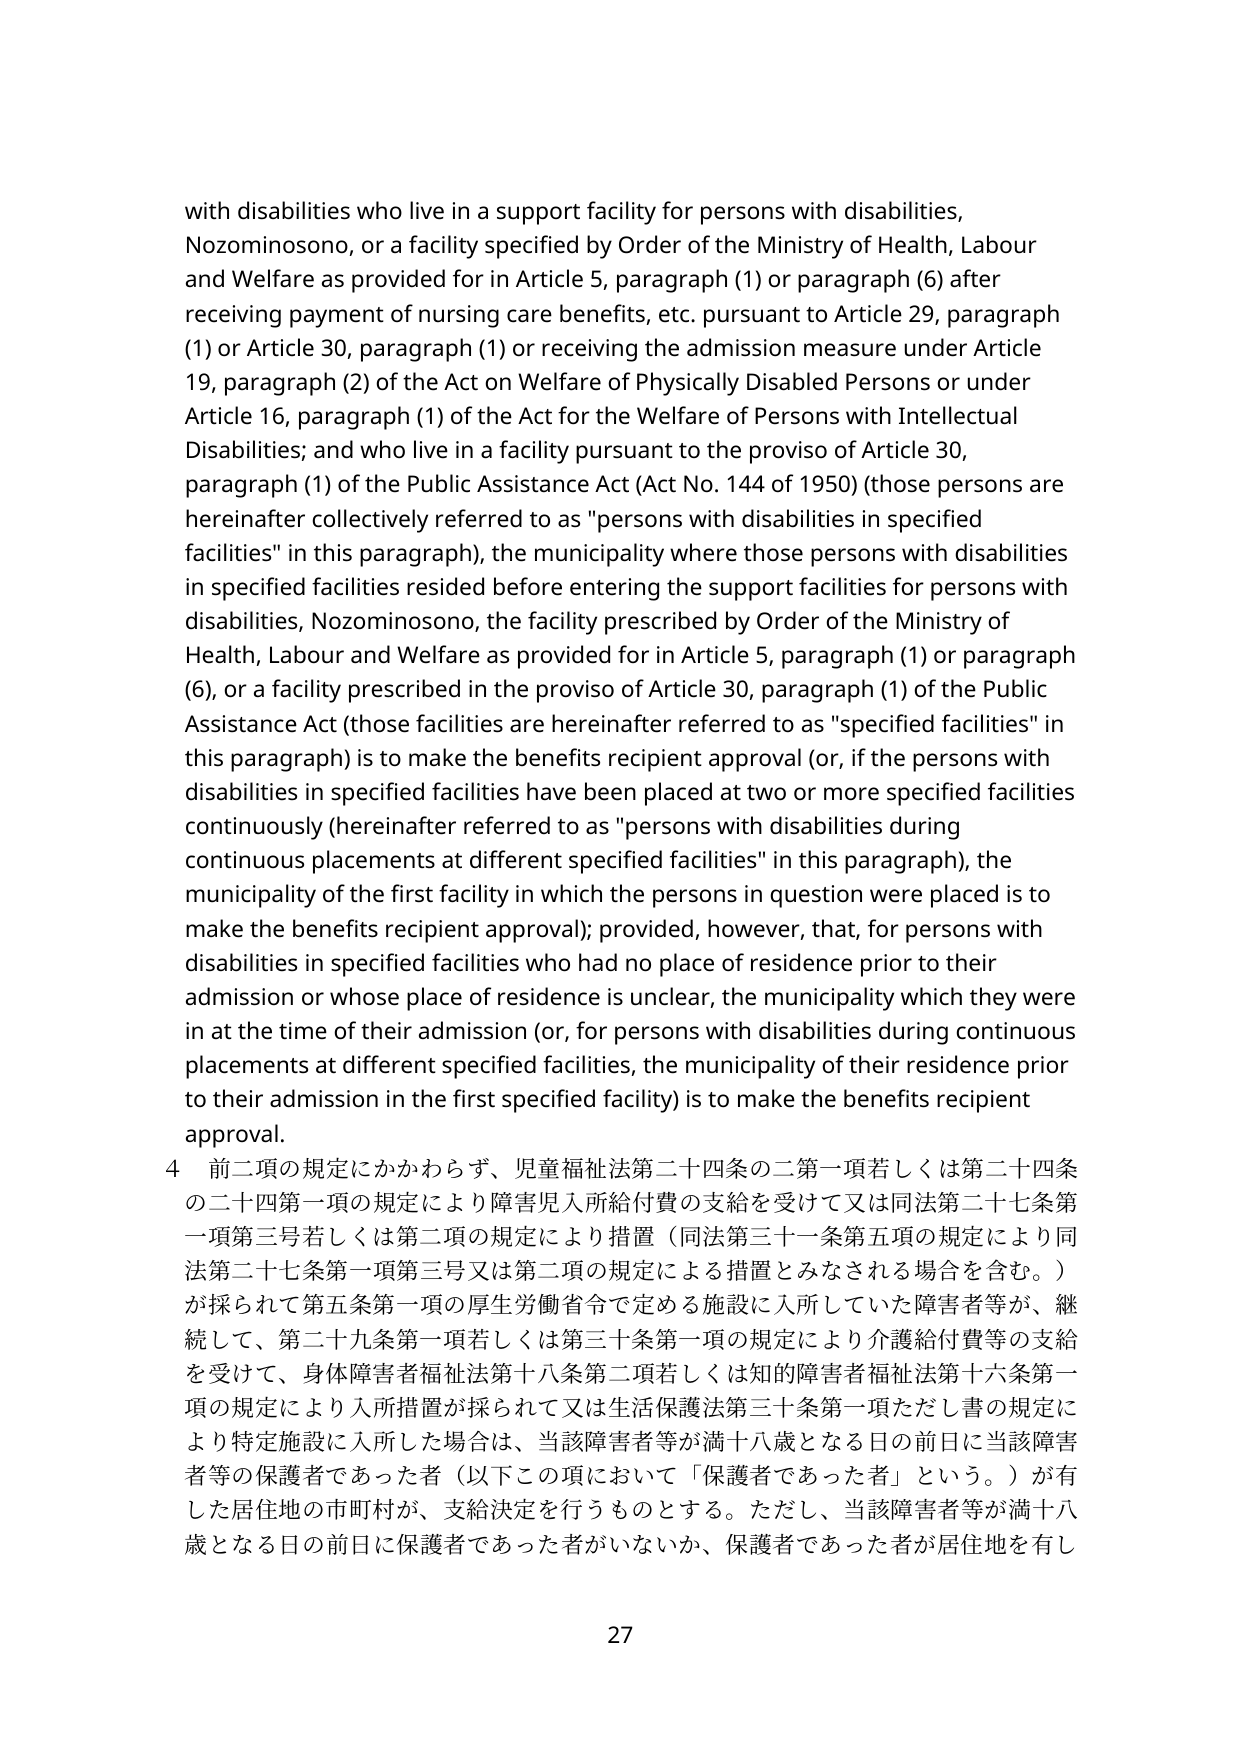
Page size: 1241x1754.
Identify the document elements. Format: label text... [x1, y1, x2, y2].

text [161, 1150, 1079, 1560]
